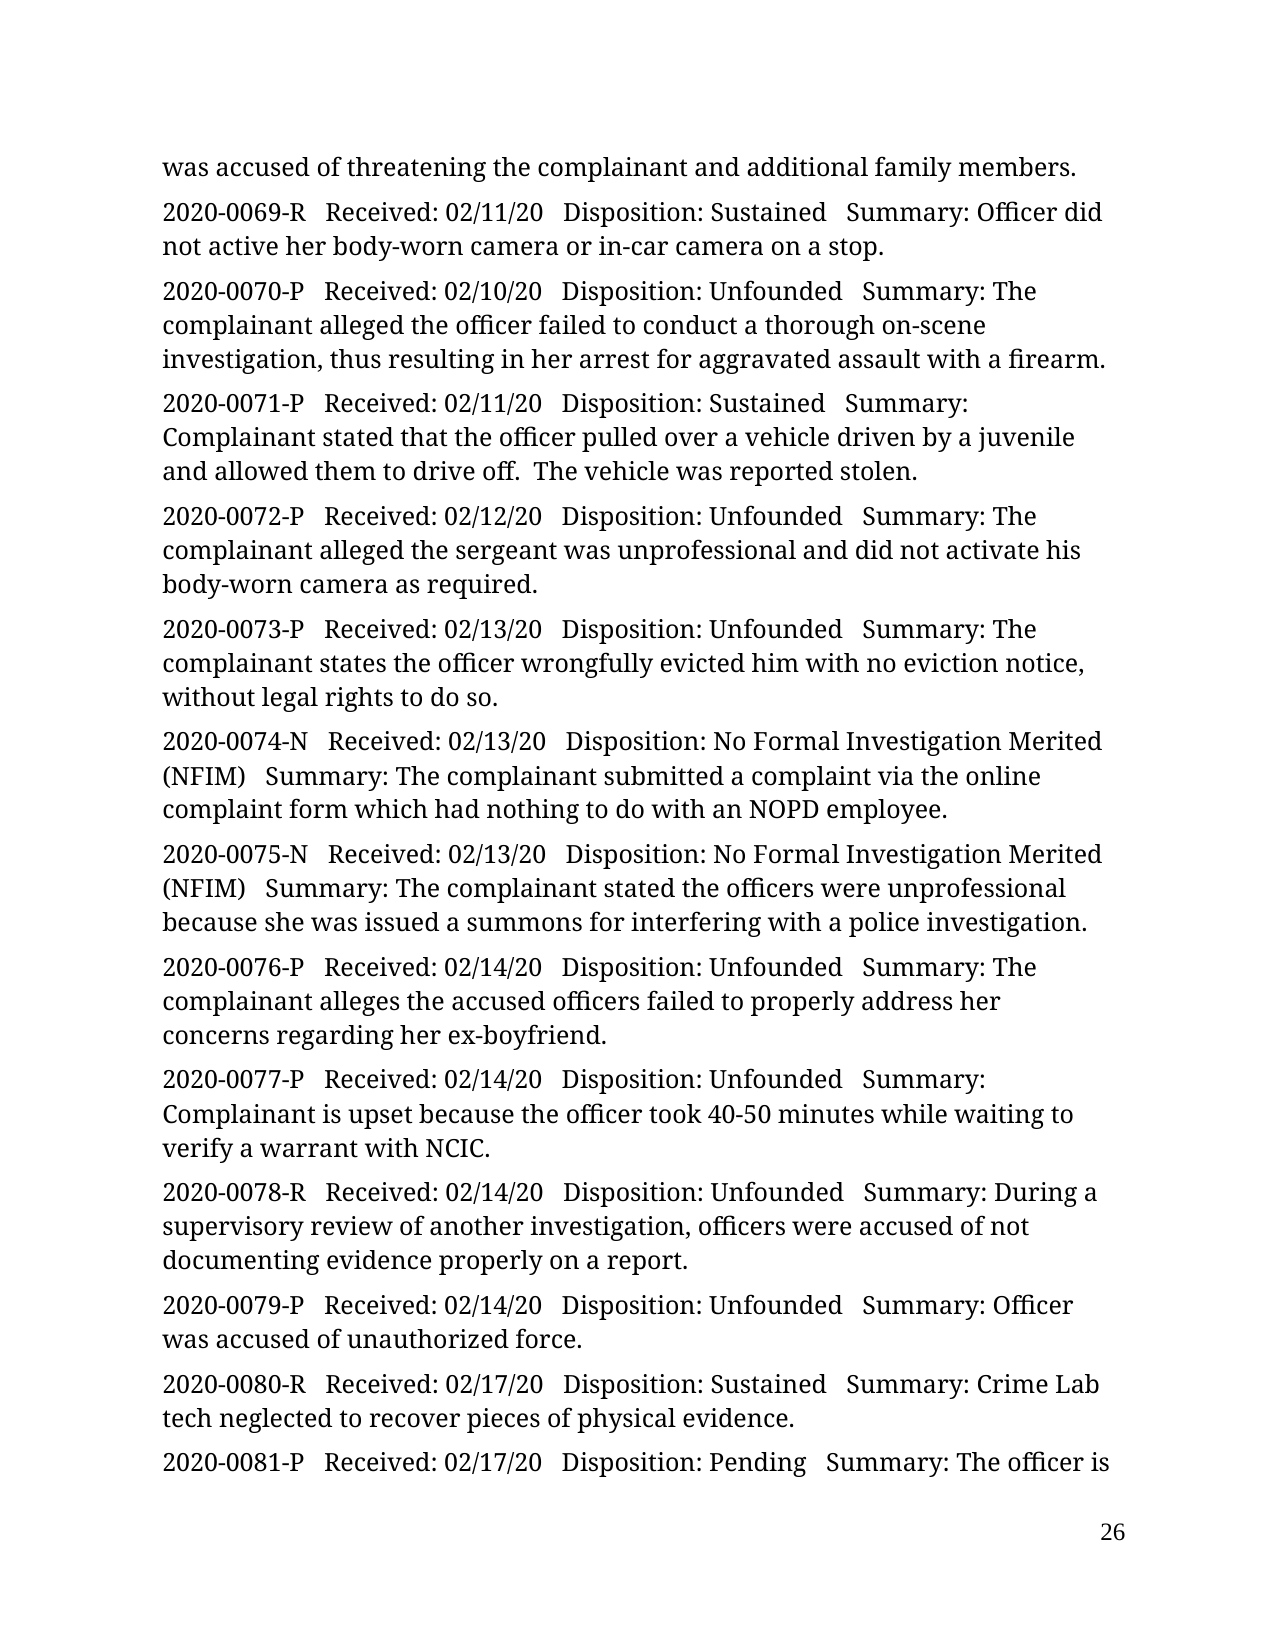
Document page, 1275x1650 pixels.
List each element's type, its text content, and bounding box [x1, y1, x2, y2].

table_cell 2020-0070-P Received: 02/10/20 Disposition: Unfounded Summary: The complainant alleged the officer failed to conduct a thorough on-scene investigation, thus resulting in her arrest for aggravated assault with a firearm. [150, 273, 1125, 386]
table_cell 2020-0071-P Received: 02/11/20 Disposition: Sustained Summary: Complainant stated that the officer pulled over a vehicle driven by a juvenile and allowed them to drive off. The vehicle was reported stolen. [150, 386, 1125, 499]
table_cell 2020-0069-R Received: 02/11/20 Disposition: Sustained Summary: Officer did not active her body-worn camera or in-car camera on a stop. [150, 195, 1125, 273]
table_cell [150, 150, 1125, 194]
table_cell 2020-0074-N Received: 02/13/20 Disposition: No Formal Investigation Merited (NFIM) Summary: The complainant submitted a complaint via the online complaint form which had nothing to do with an NOPD employee. [150, 724, 1125, 837]
table_cell 2020-0073-P Received: 02/13/20 Disposition: Unfounded Summary: The complainant states the officer wrongfully evicted him with no eviction notice, without legal rights to do so. [150, 611, 1125, 724]
table_cell 2020-0077-P Received: 02/14/20 Disposition: Unfounded Summary: Complainant is upset because the officer took 40-50 minutes while waiting to verify a warrant with NCIC. [150, 1062, 1125, 1175]
table_cell 2020-0072-P Received: 02/12/20 Disposition: Unfounded Summary: The complainant alleged the sergeant was unprofessional and did not activate his body-worn camera as required. [150, 499, 1125, 611]
table_cell 2020-0076-P Received: 02/14/20 Disposition: Unfounded Summary: The complainant alleges the accused officers failed to properly address her concerns regarding her ex-boyfriend. [150, 950, 1125, 1062]
table_cell 2020-0075-N Received: 02/13/20 Disposition: No Formal Investigation Merited (NFIM) Summary: The complainant stated the officers were unprofessional because she was issued a summons for interfering with a police investigation. [150, 837, 1125, 949]
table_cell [150, 1445, 1125, 1489]
table_cell 2020-0080-R Received: 02/17/20 Disposition: Sustained Summary: Crime Lab tech neglected to recover pieces of physical evidence. [150, 1366, 1125, 1445]
table_cell 2020-0079-P Received: 02/14/20 Disposition: Unfounded Summary: Officer was accused of unauthorized force. [150, 1288, 1125, 1366]
table_cell 2020-0078-R Received: 02/14/20 Disposition: Unfounded Summary: During a supervisory review of another investigation, officers were accused of not documenting evidence properly on a report. [150, 1175, 1125, 1288]
